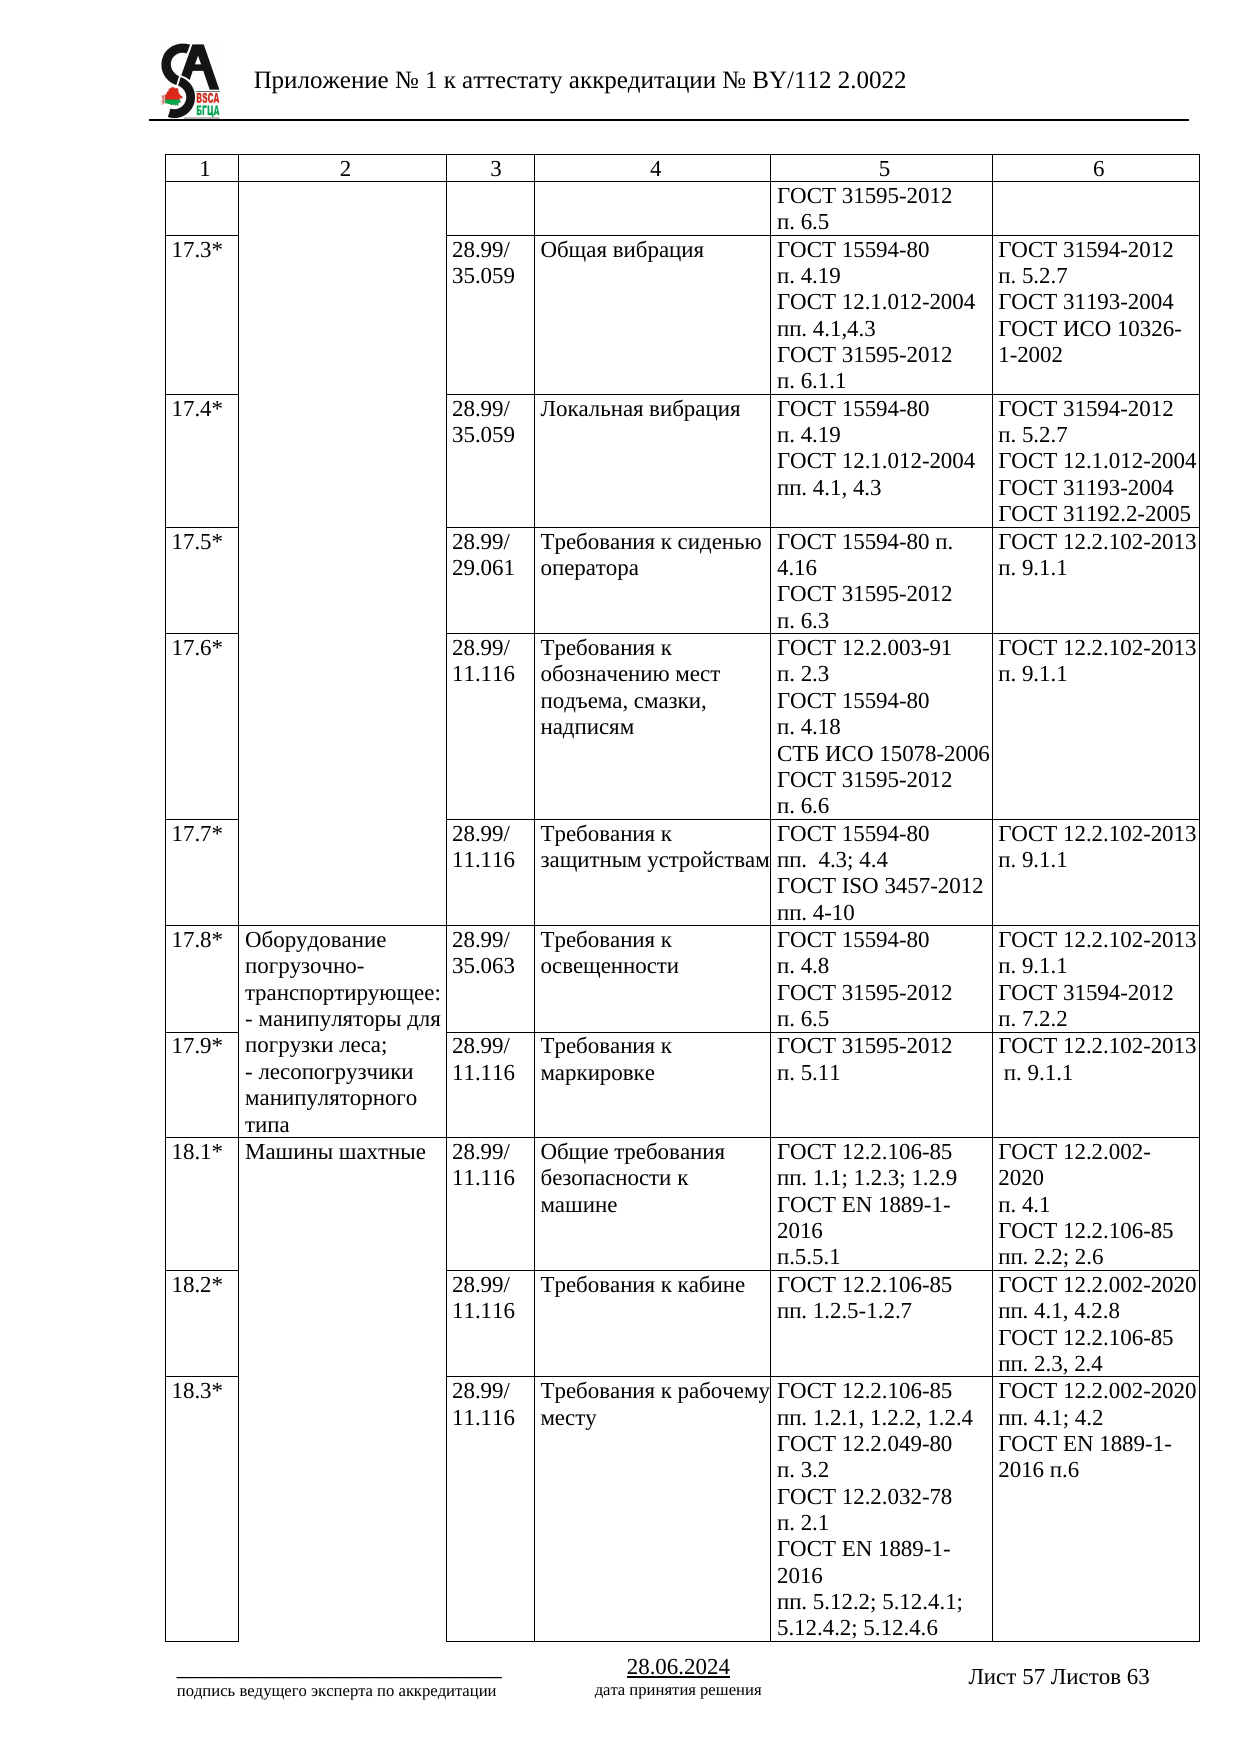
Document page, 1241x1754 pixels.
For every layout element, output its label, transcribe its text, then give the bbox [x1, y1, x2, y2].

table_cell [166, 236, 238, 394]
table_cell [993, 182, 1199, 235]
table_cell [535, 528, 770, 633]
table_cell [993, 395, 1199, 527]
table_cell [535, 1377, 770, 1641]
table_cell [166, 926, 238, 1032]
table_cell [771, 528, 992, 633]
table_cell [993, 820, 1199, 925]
table_header 4 [535, 155, 770, 181]
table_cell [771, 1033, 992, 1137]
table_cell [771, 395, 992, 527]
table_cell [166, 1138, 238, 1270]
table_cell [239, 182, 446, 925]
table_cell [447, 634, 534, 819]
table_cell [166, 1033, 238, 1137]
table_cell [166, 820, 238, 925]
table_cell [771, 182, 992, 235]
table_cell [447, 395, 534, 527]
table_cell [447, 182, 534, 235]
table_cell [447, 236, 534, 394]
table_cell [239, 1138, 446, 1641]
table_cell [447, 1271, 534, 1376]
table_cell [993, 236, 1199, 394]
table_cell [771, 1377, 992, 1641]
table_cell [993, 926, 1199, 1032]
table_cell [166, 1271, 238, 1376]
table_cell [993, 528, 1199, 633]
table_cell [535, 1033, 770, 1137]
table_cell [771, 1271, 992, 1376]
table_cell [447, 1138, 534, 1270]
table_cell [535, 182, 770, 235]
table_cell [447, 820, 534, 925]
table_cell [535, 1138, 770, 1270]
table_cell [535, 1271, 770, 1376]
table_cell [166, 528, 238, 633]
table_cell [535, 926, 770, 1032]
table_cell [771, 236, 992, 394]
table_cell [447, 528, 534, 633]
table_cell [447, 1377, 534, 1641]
table_header 6 [993, 155, 1199, 181]
picture [160, 41, 221, 119]
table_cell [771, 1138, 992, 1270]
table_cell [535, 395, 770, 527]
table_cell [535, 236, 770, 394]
table_header 5 [771, 155, 992, 181]
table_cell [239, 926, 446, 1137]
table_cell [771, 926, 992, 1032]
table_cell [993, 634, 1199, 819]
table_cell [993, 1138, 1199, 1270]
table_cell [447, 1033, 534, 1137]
table_header 1 [166, 155, 238, 181]
table_header 2 [239, 155, 446, 181]
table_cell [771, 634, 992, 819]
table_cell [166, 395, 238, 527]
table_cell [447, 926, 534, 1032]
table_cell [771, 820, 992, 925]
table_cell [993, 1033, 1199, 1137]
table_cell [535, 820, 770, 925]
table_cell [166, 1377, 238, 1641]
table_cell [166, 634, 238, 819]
table_header 3 [447, 155, 534, 181]
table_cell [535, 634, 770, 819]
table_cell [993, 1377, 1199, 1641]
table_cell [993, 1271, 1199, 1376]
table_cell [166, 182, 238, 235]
